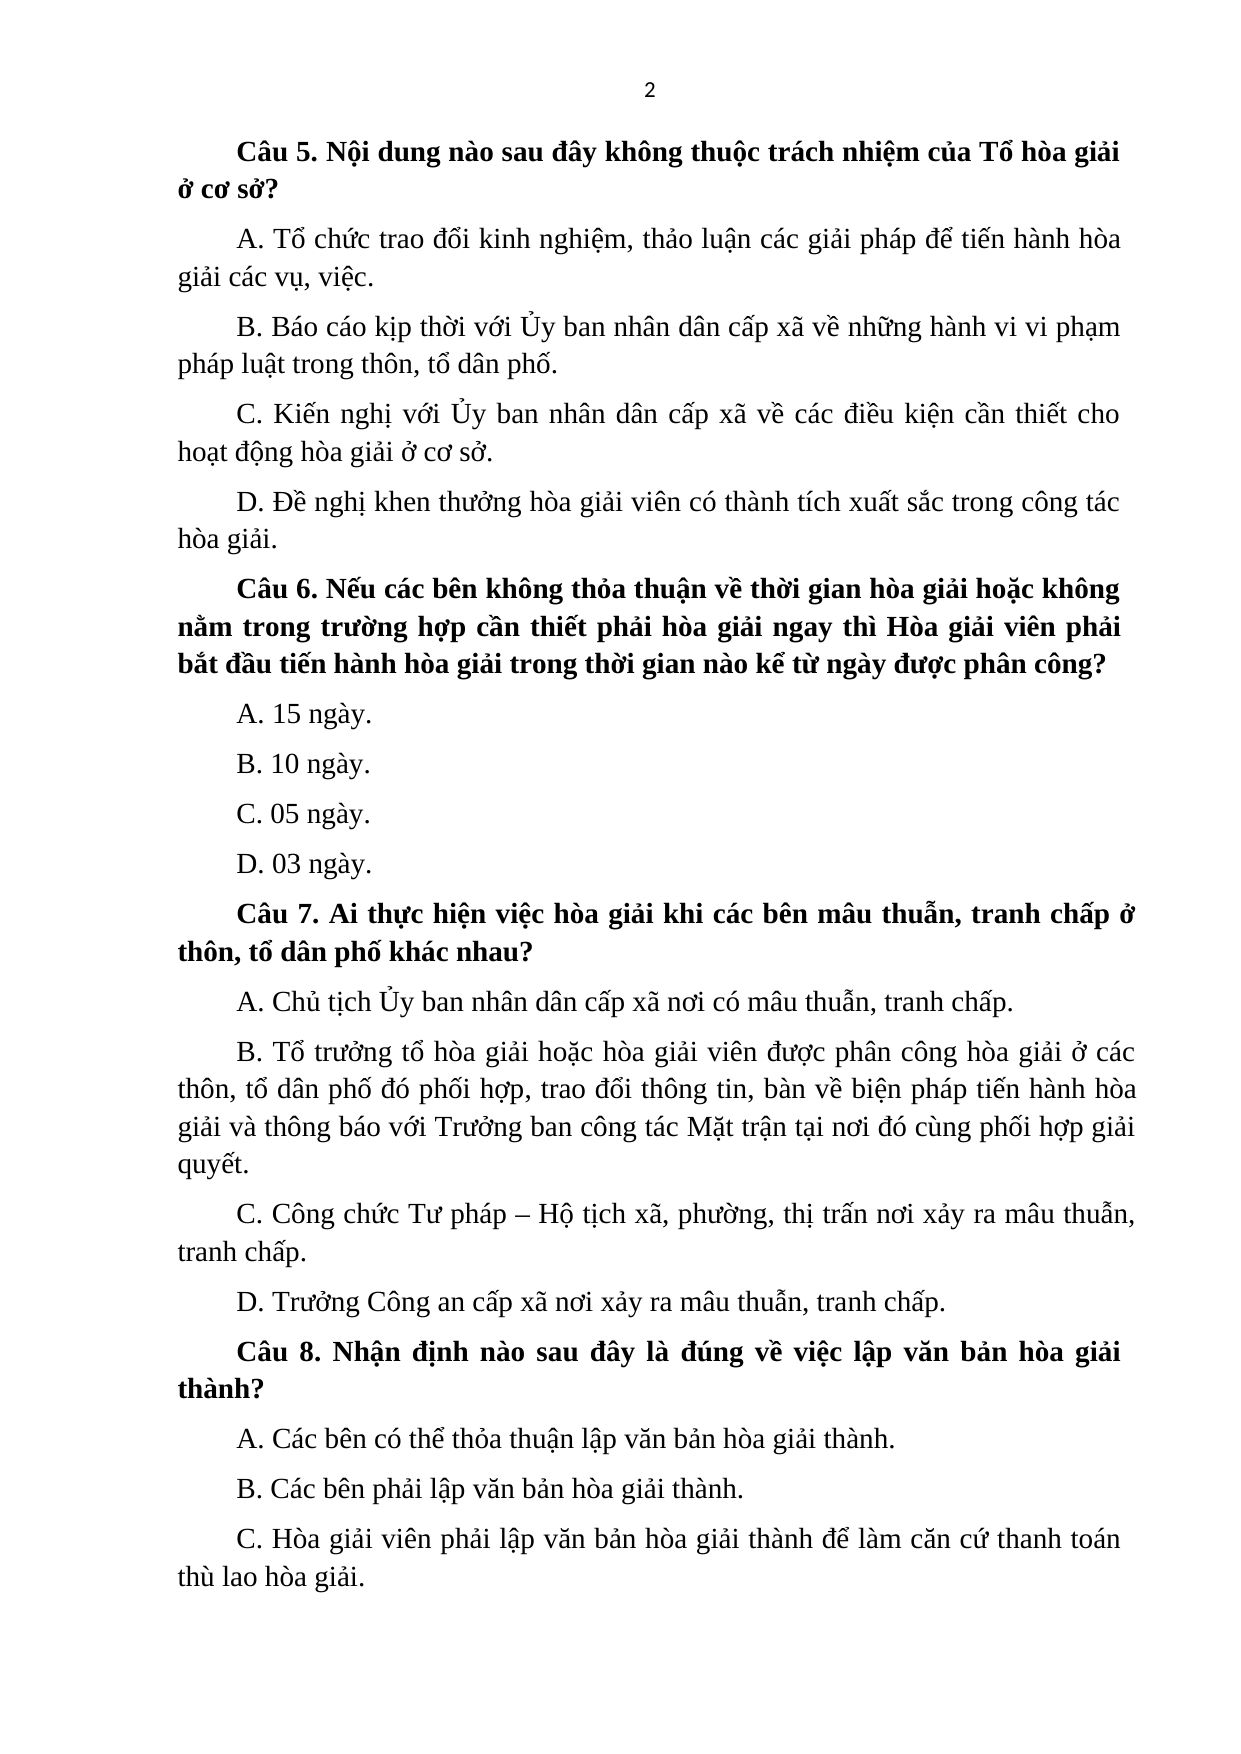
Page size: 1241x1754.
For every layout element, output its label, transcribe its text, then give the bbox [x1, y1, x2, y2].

text Câu 8. Nhận định nào sau đây là đúng về việc lập văn bản hòa giải thành? [177, 1331, 1122, 1406]
text B. Báo cáo kịp thời với Ủy ban nhân dân cấp xã về những hành vi vi phạm pháp luật trong thôn, tổ dân phố. [177, 306, 1122, 381]
text Câu 7. Ai thực hiện việc hòa giải khi các bên mâu thuẫn, tranh chấp ở thôn, tổ dân phố khác nhau? [177, 893, 1137, 968]
text C. Kiến nghị với Ủy ban nhân dân cấp xã về các điều kiện cần thiết cho hoạt động hòa giải ở cơ sở. [177, 393, 1122, 468]
text A. Tổ chức trao đổi kinh nghiệm, thảo luận các giải pháp để tiến hành hòa giải các vụ, việc. [177, 218, 1122, 293]
text B. Các bên phải lập văn bản hòa giải thành. [177, 1468, 1122, 1506]
text Câu 6. Nếu các bên không thỏa thuận về thời gian hòa giải hoặc không nằm trong trường hợp cần thiết phải hòa giải ngay thì Hòa giải viên phải bắt đầu tiến hành hòa giải trong thời gian nào kể từ ngày được phân công? [177, 568, 1122, 681]
text D. Đề nghị khen thưởng hòa giải viên có thành tích xuất sắc trong công tác hòa giải. [177, 481, 1122, 556]
text C. Hòa giải viên phải lập văn bản hòa giải thành để làm căn cứ thanh toán thù lao hòa giải. [177, 1518, 1122, 1593]
text D. 03 ngày. [177, 843, 1122, 881]
text Câu 5. Nội dung nào sau đây không thuộc trách nhiệm của Tổ hòa giải ở cơ sở? [177, 131, 1122, 206]
text D. Trưởng Công an cấp xã nơi xảy ra mâu thuẫn, tranh chấp. [177, 1281, 1137, 1318]
text A. 15 ngày. [177, 693, 1122, 731]
text A. Chủ tịch Ủy ban nhân dân cấp xã nơi có mâu thuẫn, tranh chấp. [177, 981, 1137, 1018]
text C. 05 ngày. [177, 793, 1122, 831]
text B. 10 ngày. [177, 743, 1122, 781]
text A. Các bên có thể thỏa thuận lập văn bản hòa giải thành. [177, 1418, 1122, 1456]
text B. Tổ trưởng tổ hòa giải hoặc hòa giải viên được phân công hòa giải ở các thôn, tổ dân phố đó phối hợp, trao đổi thông tin, bàn về biện pháp tiến hành hòa giải và thông báo với Trưởng ban công tác Mặt trận tại nơi đó cùng phối hợp giải quyết. [177, 1031, 1137, 1181]
text C. Công chức Tư pháp – Hộ tịch xã, phường, thị trấn nơi xảy ra mâu thuẫn, tranh chấp. [177, 1193, 1137, 1268]
